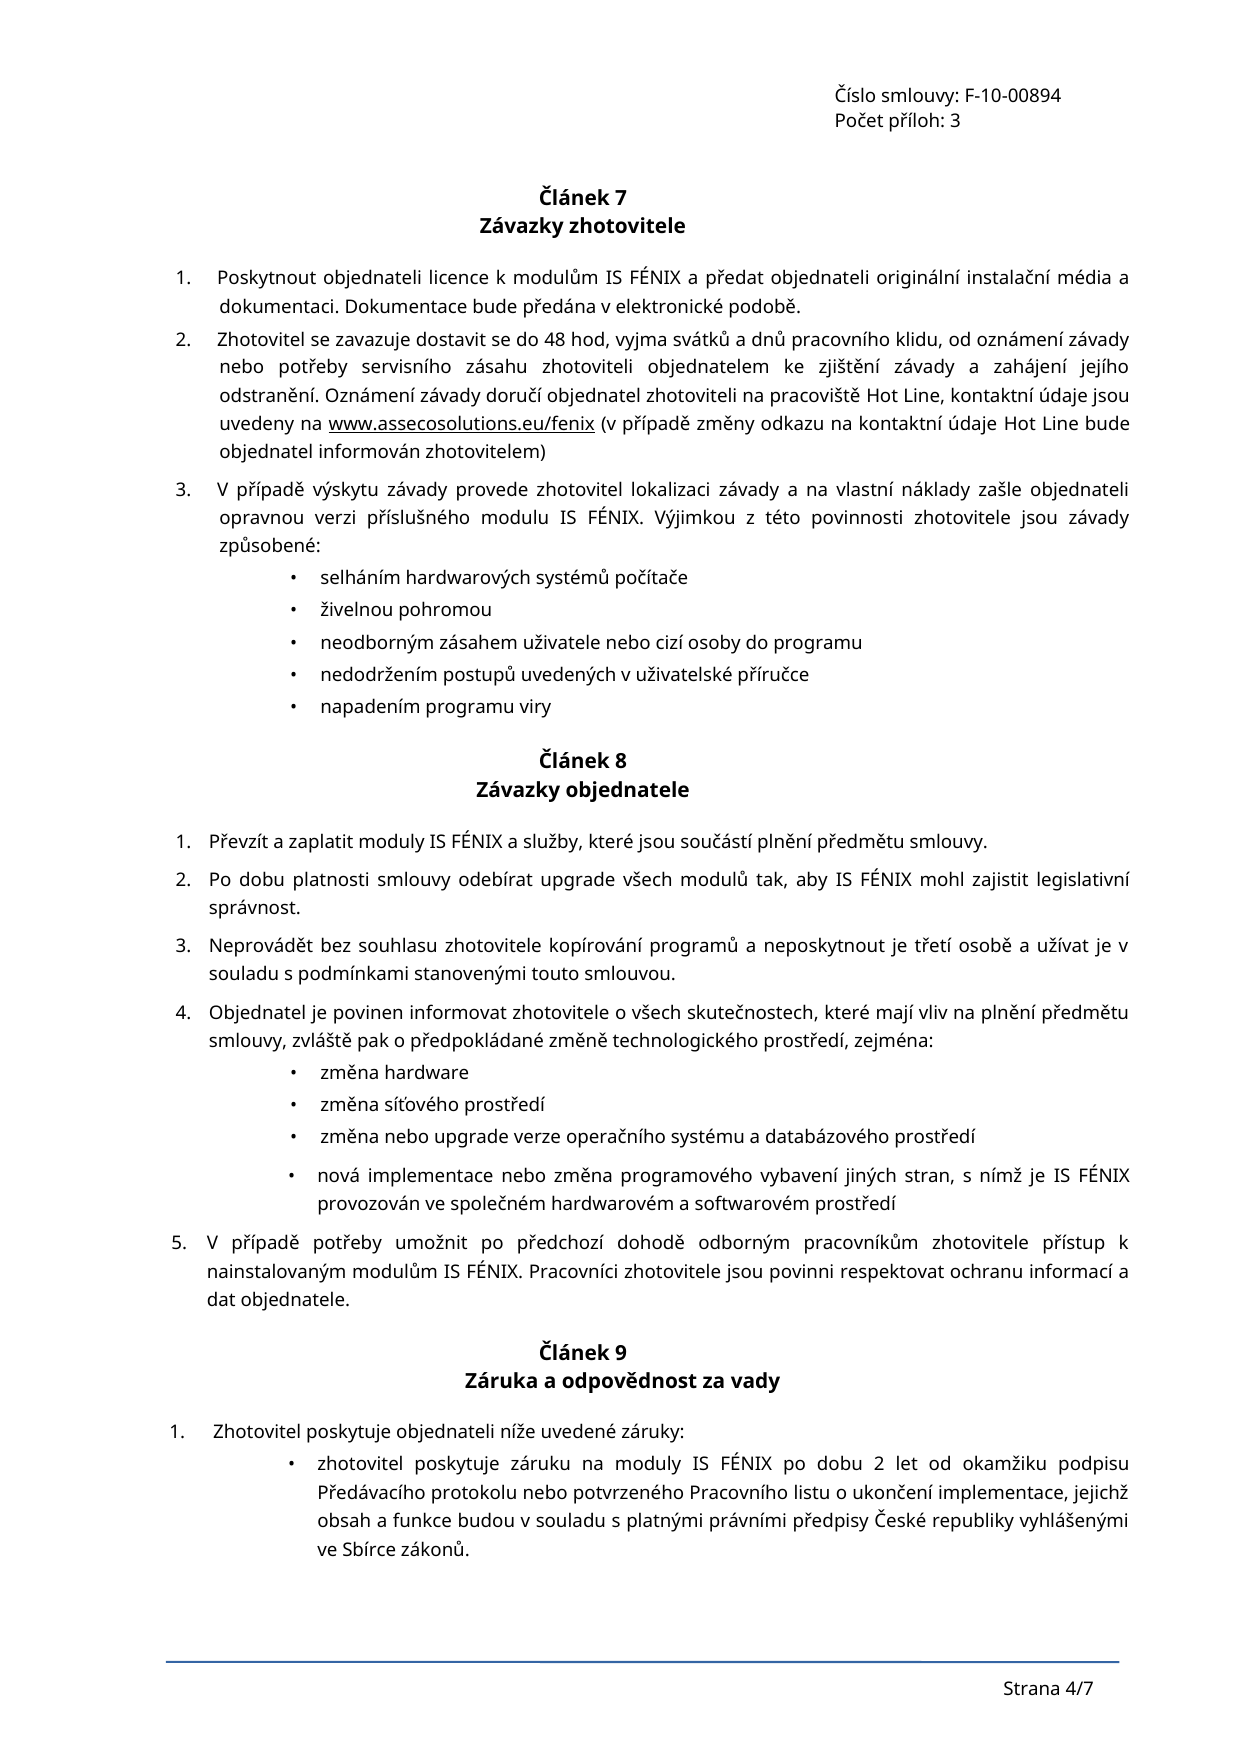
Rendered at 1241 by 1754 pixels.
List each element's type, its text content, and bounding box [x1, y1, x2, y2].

list Převzít a zaplatit moduly IS FÉNIX a služby, které jsou součástí plnění předmětu smlouvy. [175, 828, 1130, 854]
text Článek 7 Závazky zhotovitele [36, 183, 1130, 239]
list Objednatel je povinen informovat zhotovitele o všech skutečnostech, které mají vliv na plnění předmětu smlouvy, zvláště pak o předpokládané změně technologického prostředí, zejména: [175, 999, 1130, 1053]
list Zhotovitel poskytuje objednateli níže uvedené záruky: [169, 1418, 1130, 1443]
list selháním hardwarových systémů počítače [290, 564, 1130, 590]
list napadením programu viry [290, 693, 1130, 719]
text Článek 9 [36, 1338, 1130, 1367]
list nová implementace nebo změna programového vybavení jiných stran, s nímž je IS FÉNIX provozován ve společném hardwarovém a softwarovém prostředí [288, 1162, 1130, 1216]
list nedodržením postupů uvedených v uživatelské příručce [290, 661, 1130, 687]
list živelnou pohromou [290, 597, 1130, 622]
list zhotovitel poskytuje záruku na moduly IS FÉNIX po dobu 2 let od okamžiku podpisu Předávacího protokolu nebo potvrzeného Pracovního listu o ukončení implementace, jejichž obsah a funkce budou v souladu s platnými právními předpisy České republiky vyhlášenými ve Sbírce zákonů. [288, 1451, 1130, 1562]
text Článek 8 Závazky objednatele [36, 746, 1130, 803]
list V případě potřeby umožnit po předchozí dohodě odborným pracovníkům zhotovitele přístup k nainstalovaným modulům IS FÉNIX. Pracovníci zhotovitele jsou povinni respektovat ochranu informací a dat objednatele. [171, 1230, 1130, 1312]
text Záruka a odpovědnost za vady [465, 1367, 1130, 1395]
list změna síťového prostředí [290, 1092, 1130, 1117]
list Po dobu platnosti smlouvy odebírat upgrade všech modulů tak, aby IS FÉNIX mohl zajistit legislativní správnost. [175, 867, 1130, 920]
list Zhotovitel se zavazuje dostavit se do 48 hod, vyjma svátků a dnů pracovního klidu, od oznámení závady nebo potřeby servisního zásahu zhotoviteli objednatelem ke zjištění závady a zahájení jejího odstranění. Oznámení závady doručí objednatel zhotoviteli na pracoviště Hot Line, kontaktní údaje jsou uvedeny na www.assecosolutions.eu/fenix (v případě změny odkazu na kontaktní údaje Hot Line bude objednatel informován zhotovitelem) [175, 326, 1130, 463]
list změna hardware [290, 1059, 1130, 1085]
list neodborným zásahem uživatele nebo cizí osoby do programu [290, 629, 1130, 654]
list V případě výskytu závady provede zhotovitel lokalizaci závady a na vlastní náklady zašle objednateli opravnou verzi příslušného modulu IS FÉNIX. Výjimkou z této povinnosti zhotovitele jsou závady způsobené: [175, 476, 1130, 558]
list změna nebo upgrade verze operačního systému a databázového prostředí [290, 1124, 1130, 1149]
list Poskytnout objednateli licence k modulům IS FÉNIX a předat objednateli originální instalační média a dokumentaci. Dokumentace bude předána v elektronické podobě. [175, 264, 1130, 319]
list Neprovádět bez souhlasu zhotovitele kopírování programů a neposkytnout je třetí osobě a užívat je v souladu s podmínkami stanovenými touto smlouvou. [175, 933, 1130, 986]
